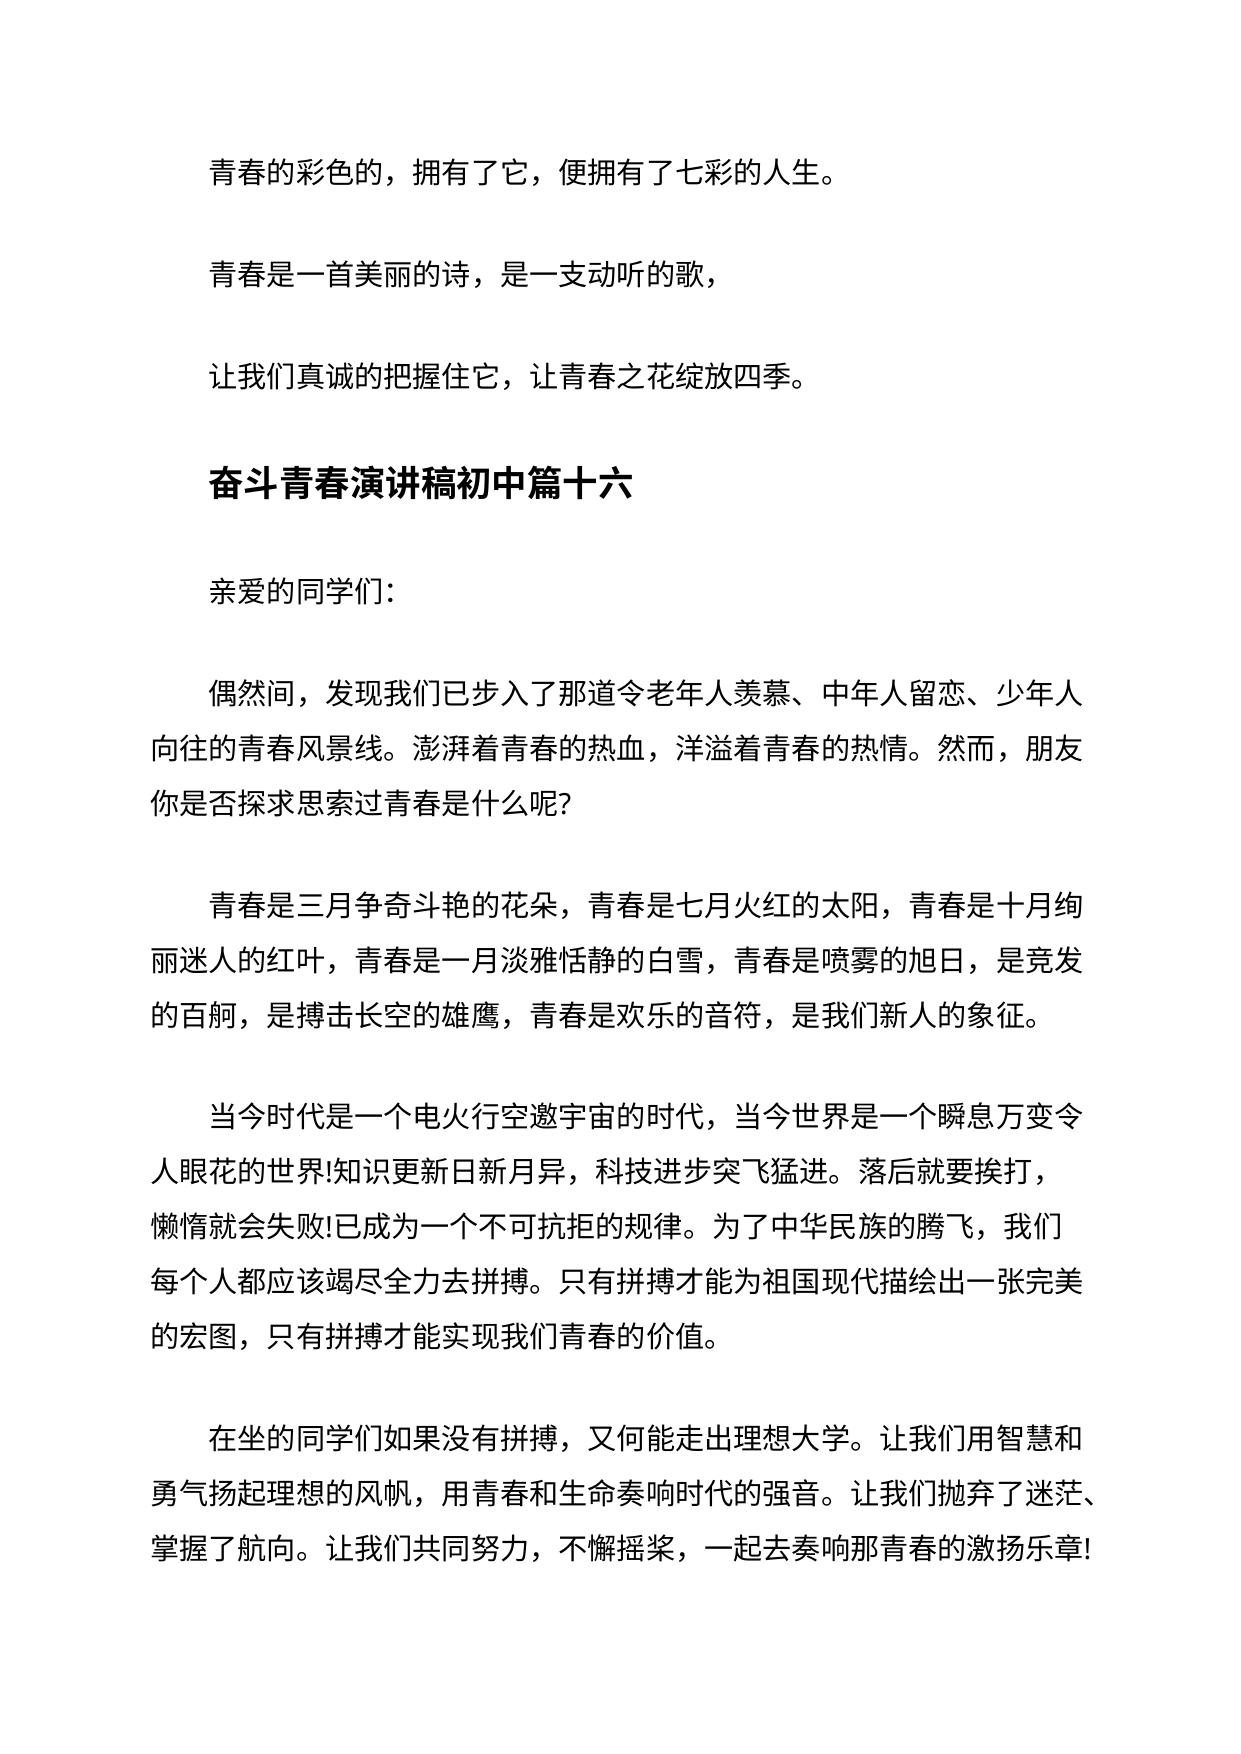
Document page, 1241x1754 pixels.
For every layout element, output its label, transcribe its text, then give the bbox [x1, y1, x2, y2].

text 青春的彩色的，拥有了它，便拥有了七彩的人生。 [150, 150, 1090, 192]
text 亲爱的同学们： [150, 569, 1090, 611]
text 当今时代是一个电火行空邀宇宙的时代，当今世界是一个瞬息万变令人眼花的世界!知识更新日新月异，科技进步突飞猛进。落后就要挨打，懒惰就会失败!已成为一个不可抗拒的规律。为了中华民族的腾飞，我们每个人都应该竭尽全力去拼搏。只有拼搏才能为祖国现代描绘出一张完美的宏图，只有拼搏才能实现我们青春的价值。 [150, 1094, 1090, 1356]
text 在坐的同学们如果没有拼搏，又何能走出理想大学。让我们用智慧和勇气扬起理想的风帆，用青春和生命奏响时代的强音。让我们抛弃了迷茫、掌握了航向。让我们共同努力，不懈摇桨，一起去奏响那青春的激扬乐章! [150, 1415, 1090, 1568]
text 奋斗青春演讲稿初中篇十六 [150, 455, 1090, 507]
text 让我们真诚的把握住它，让青春之花绽放四季。 [150, 353, 1090, 396]
text 青春是一首美丽的诗，是一支动听的歌， [150, 252, 1090, 294]
text 偶然间，发现我们已步入了那道令老年人羡慕、中年人留恋、少年人向往的青春风景线。澎湃着青春的热血，洋溢着青春的热情。然而，朋友你是否探求思索过青春是什么呢? [150, 671, 1090, 823]
text 青春是三月争奇斗艳的花朵，青春是七月火红的太阳，青春是十月绚丽迷人的红叶，青春是一月淡雅恬静的白雪，青春是喷雾的旭日，是竞发的百舸，是搏击长空的雄鹰，青春是欢乐的音符，是我们新人的象征。 [150, 882, 1090, 1034]
